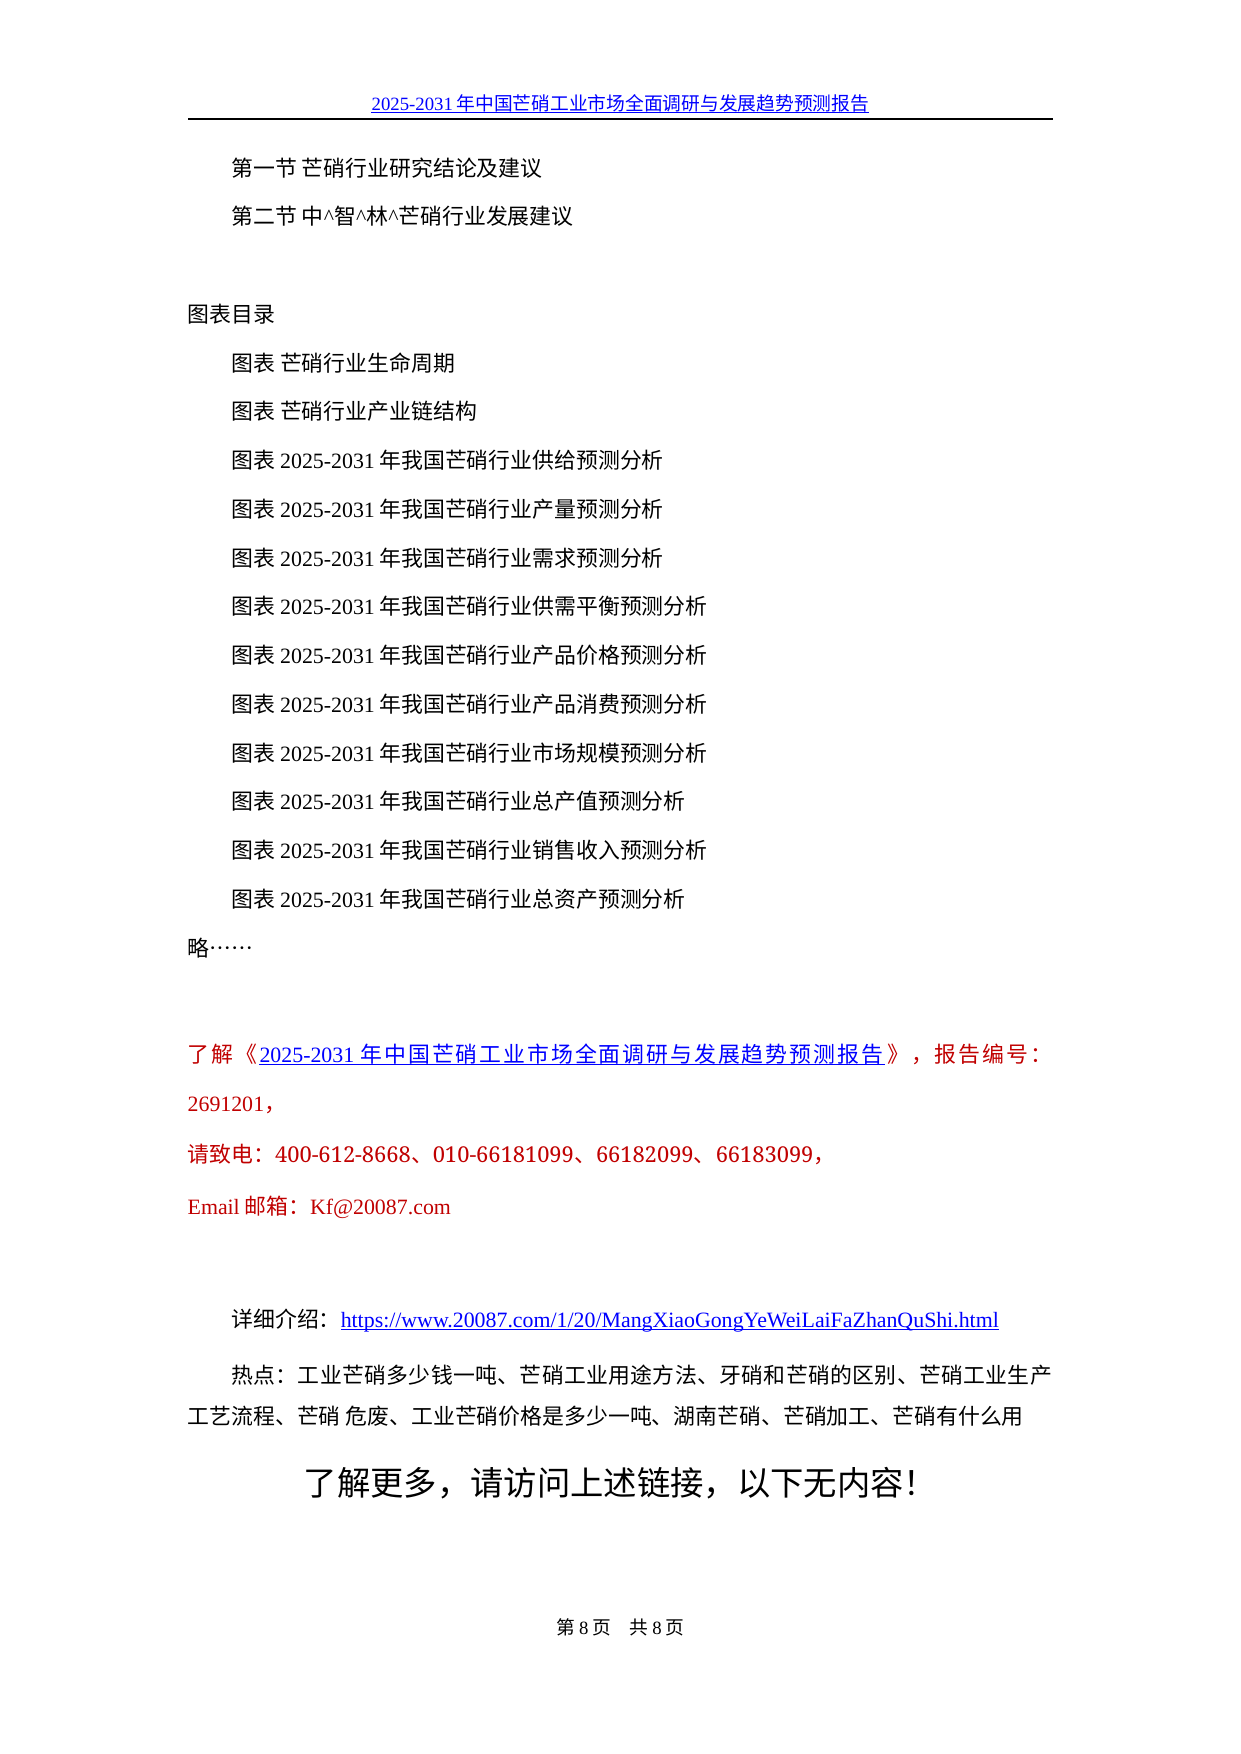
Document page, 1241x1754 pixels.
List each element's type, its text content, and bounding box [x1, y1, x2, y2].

text 了解《2025-2031年中国芒硝工业市场全面调研与发展趋势预测报告》，报告编号：2691201， [187, 1037, 1053, 1118]
text 请致电：400-612-8668、010-66181099、66182099、66183099， [187, 1137, 1053, 1169]
title 了解更多，请访问上述链接，以下无内容！ [187, 1449, 1053, 1514]
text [187, 150, 1053, 963]
text 热点：工业芒硝多少钱一吨、芒硝工业用途方法、牙硝和芒硝的区别、芒硝工业生产工艺流程、芒硝 危废、工业芒硝价格是多少一吨、湖南芒硝、芒硝加工、芒硝有什么用 [187, 1358, 1053, 1431]
text Email邮箱：Kf@20087.com [187, 1188, 1053, 1221]
text 详细介绍：https://www.20087.com/1/20/MangXiaoGongYeWeiLaiFaZhanQuShi.html [187, 1301, 1053, 1334]
